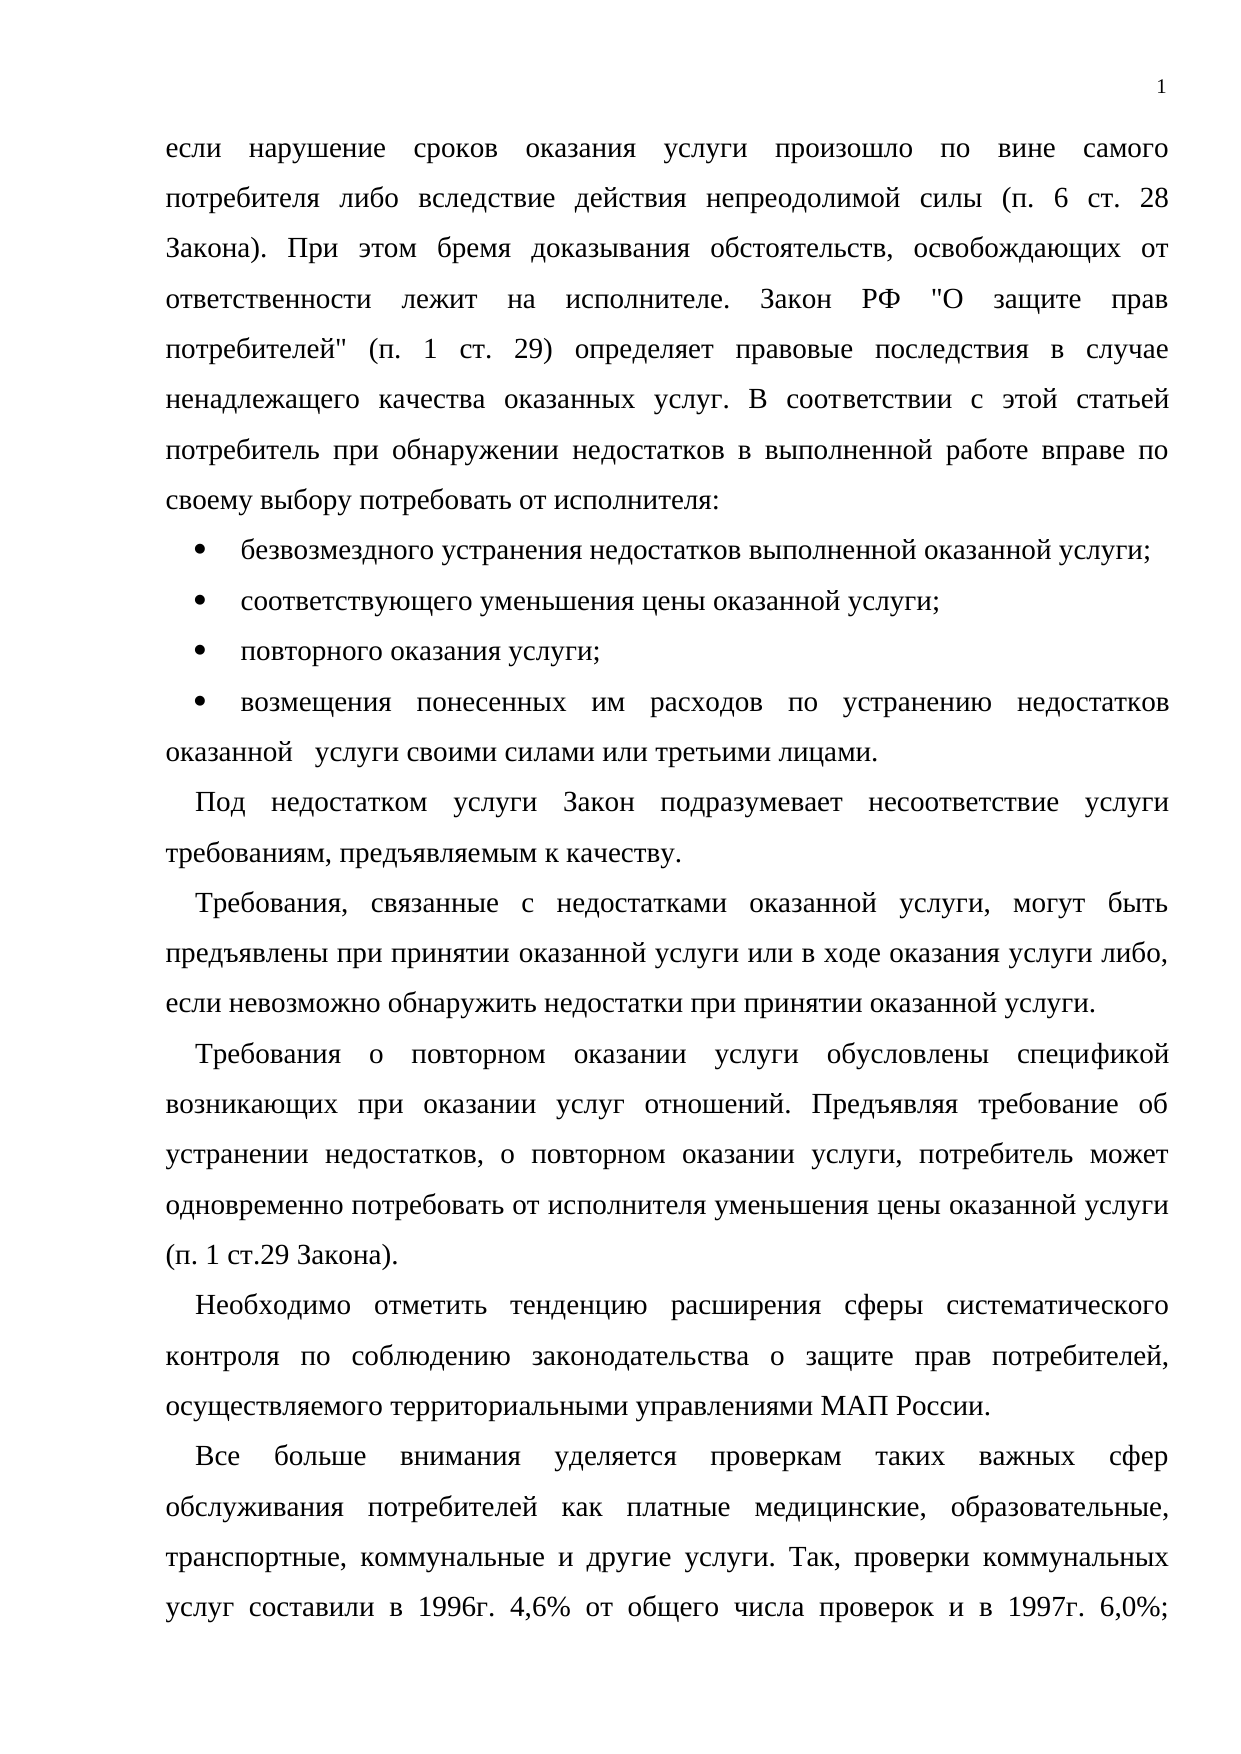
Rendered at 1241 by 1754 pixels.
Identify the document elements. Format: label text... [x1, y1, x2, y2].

text Требования о повторном оказании услуги обусловлены спецификой возникающих при оказании услуг отношений. Предъявляя требование об устранении недостатков, о повторном оказании услуги, потребитель может одновременно потребовать от исполнителя уменьшения цены оказанной услуги (п. 1 ст.29 Закона). [165, 1036, 1169, 1271]
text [165, 130, 1169, 516]
list повторного оказания услуги; [165, 633, 1169, 667]
text Под недостатком услуги Закон подразумевает несоответствие услуги требованиям, предъявляемым к качеству. [165, 784, 1169, 868]
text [165, 1438, 1169, 1623]
text Требования, связанные с недостатками оказанной услуги, могут быть предъявлены при принятии оказанной услуги или в ходе оказания услуги либо, если невозможно обнаружить недостатки при принятии оказанной услуги. [165, 885, 1169, 1019]
text Необходимо отметить тенденцию расширения сферы систематического контроля по соблюдению законодательства о защите прав потребителей, осуществляемого территориальными управлениями МАП России. [165, 1287, 1169, 1422]
list возмещения понесенных им расходов по устранению недостатков оказанной услуги своими силами или третьими лицами. [165, 684, 1169, 768]
list безвозмездного устранения недостатков выполненной оказанной услуги; [165, 532, 1169, 566]
list соответствующего уменьшения цены оказанной услуги; [165, 583, 1169, 616]
